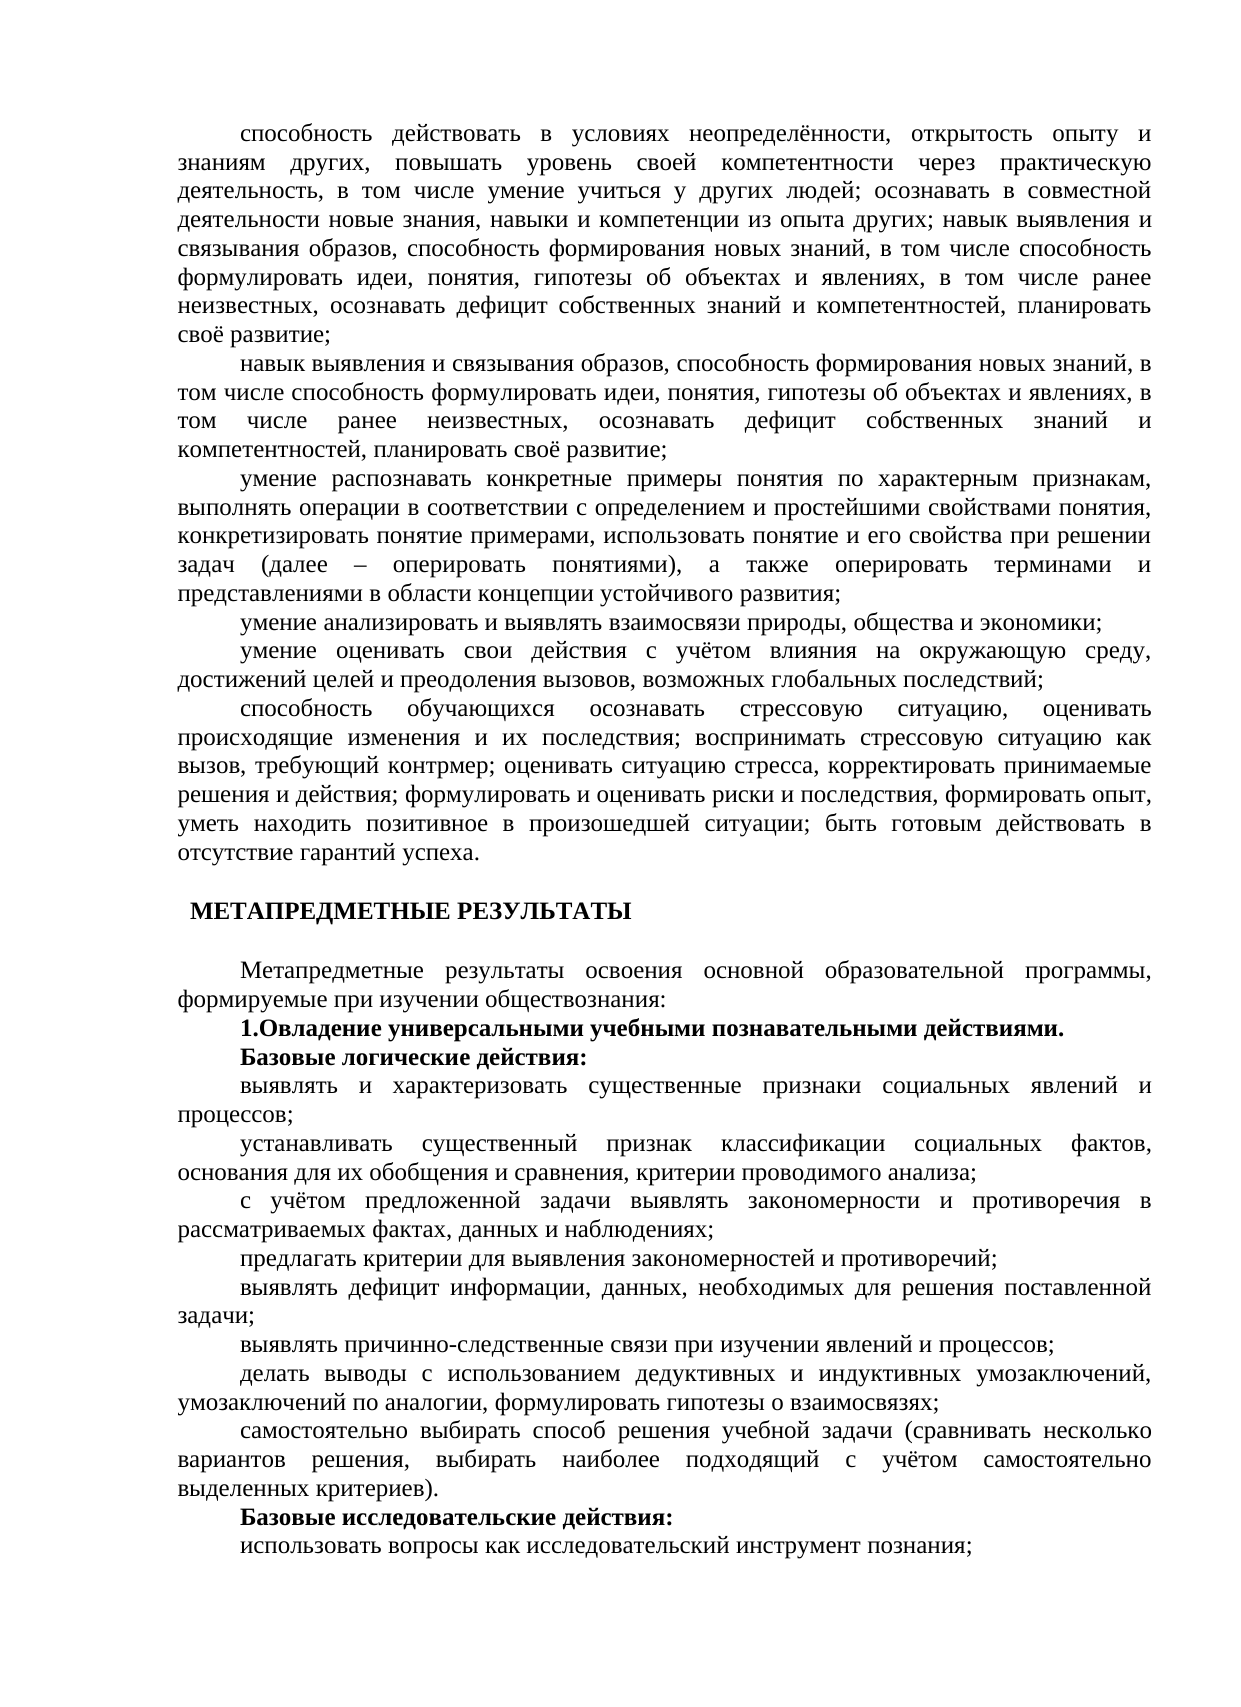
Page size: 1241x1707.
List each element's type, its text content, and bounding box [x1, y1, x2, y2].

text выявлять и характеризовать существенные признаки социальных явлений и процессов; [177, 1070, 1152, 1128]
text Базовые исследовательские действия: [177, 1502, 1152, 1530]
text использовать вопросы как исследовательский инструмент познания; [177, 1530, 1152, 1559]
text устанавливать существенный признак классификации социальных фактов, основания для их обобщения и сравнения, критерии проводимого анализа; [177, 1128, 1152, 1185]
text самостоятельно выбирать способ решения учебной задачи (сравнивать несколько вариантов решения, выбирать наи­более подходящий с учётом самостоятельно выделенных критериев). [177, 1415, 1152, 1502]
text предлагать критерии для выявления закономерностей и противоречий; [177, 1243, 1152, 1272]
text умение оценивать свои действия с учётом влияния на окружающую среду, достижений целей и преодоления вызовов, возможных глобальных последствий; [177, 636, 1152, 693]
text способность обучающихся осознавать стрессовую ситуацию, оценивать происходящие изменения и их последствия; воспринимать стрессовую ситуацию как вызов, требующий контрмер; оценивать ситуацию стресса, корректировать принимаемые решения и действия; формулировать и оценивать риски и последствия, формировать опыт, уметь находить позитивное в произошедшей ситуации; быть готовым действовать в отсутствие гарантий успеха. [177, 693, 1152, 866]
text выявлять причинно-следственные связи при изучении явлений и процессов; [177, 1329, 1152, 1358]
text способность действовать в условиях неопределённости, открытость опыту и знаниям других, повышать уровень своей компетентности через практическую деятельность, в том числе умение учиться у других людей; осознавать в совместной деятельности новые знания, навыки и компетенции из опыта других; навык выявления и связывания образов, способность формирования новых знаний, в том числе способность формулировать идеи, понятия, гипотезы об объектах и явлениях, в том числе ранее неизвестных, осознавать дефицит собственных знаний и компетентностей, планировать своё развитие; [177, 118, 1152, 348]
text Базовые логические действия: [177, 1042, 1152, 1070]
text МЕТАПРЕДМЕТНЫЕ РЕЗУЛЬТАТЫ [190, 896, 1152, 925]
text 1.Овладение универсальными учебными познавательными действиями. [177, 1013, 1152, 1042]
text Метапредметные результаты освоения основной образовательной программы, формируемые при изучении обществознания: [177, 955, 1152, 1013]
text навык выявления и связывания образов, способность формирования новых знаний, в том числе способность формулировать идеи, понятия, гипотезы об объектах и явлениях, в том числе ранее неизвестных, осознавать дефицит собственных знаний и компетентностей, планировать своё развитие; [177, 348, 1152, 463]
text делать выводы с использованием дедуктивных и индуктивных умозаключений, умозаключений по аналогии, формулировать гипотезы о взаимосвязях; [177, 1358, 1152, 1415]
text умение распознавать конкретные примеры понятия по характерным признакам, выполнять операции в соответствии с определением и простейшими свойствами понятия, конкретизировать понятие примерами, использовать понятие и его свойства при решении задач (далее – оперировать понятиями), а также оперировать терминами и представлениями в области концепции устойчивого развития; [177, 463, 1152, 607]
text выявлять дефицит информации, данных, необходимых для решения поставленной задачи; [177, 1272, 1152, 1329]
text умение анализировать и выявлять взаимосвязи природы, общества и экономики; [177, 607, 1152, 636]
text с учётом предложенной задачи выявлять закономерности и противоречия в рассматриваемых фактах, данных и наблюдениях; [177, 1185, 1152, 1243]
